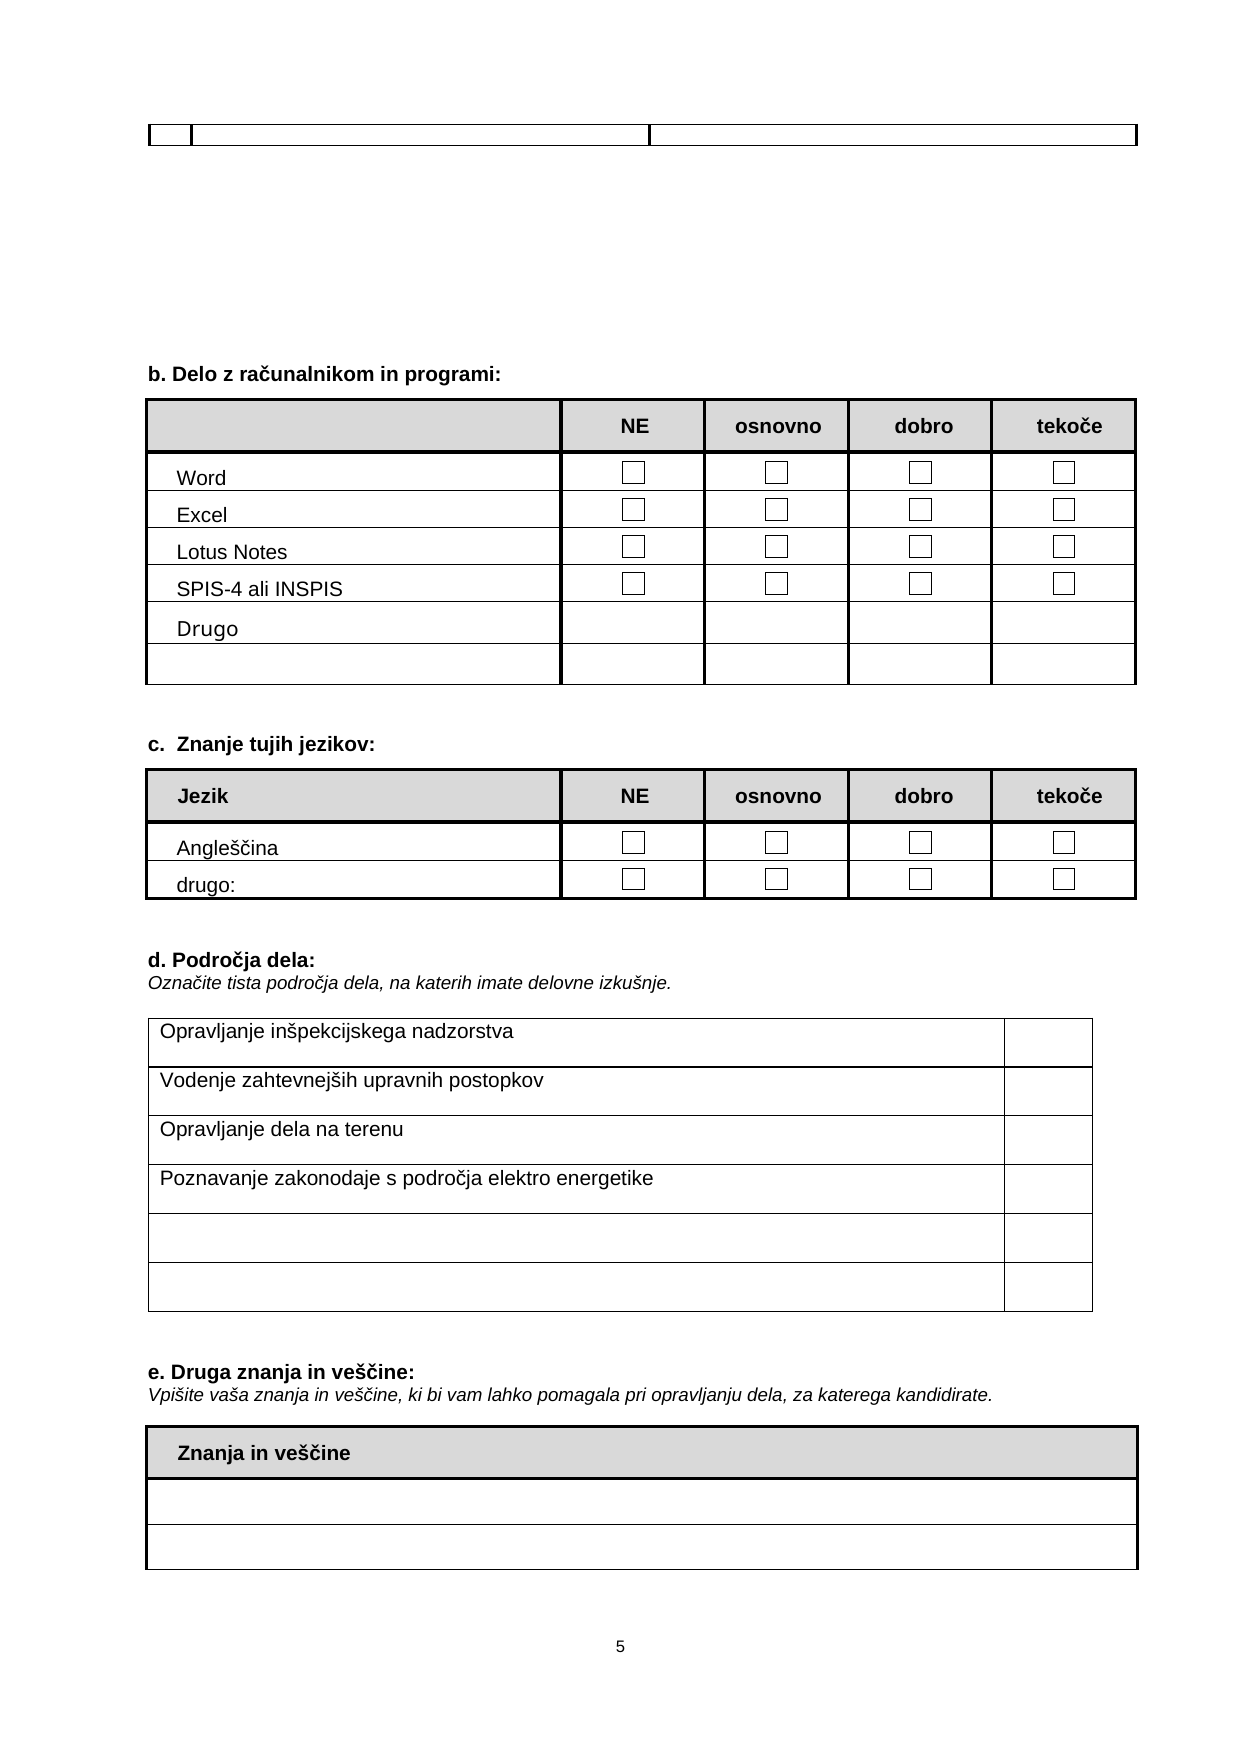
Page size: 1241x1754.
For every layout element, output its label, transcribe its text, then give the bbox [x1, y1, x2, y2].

text b. Delo z računalnikom in programi: [148, 362, 1137, 386]
table_header dobro [850, 401, 990, 450]
table_cell [850, 602, 990, 642]
table_cell Vodenje zahtevnejših upravnih postopkov [149, 1068, 1004, 1115]
table_cell [850, 824, 990, 860]
table_cell [993, 491, 1134, 527]
table_cell [563, 528, 703, 564]
text c. Znanje tujih jezikov: [148, 732, 1137, 756]
table_cell [850, 565, 990, 601]
table_header tekoče [993, 771, 1134, 820]
table_header NE [563, 401, 703, 450]
table_header [1005, 1019, 1092, 1066]
table_header Opravljanje inšpekcijskega nadzorstva [149, 1019, 1004, 1066]
text d. Področja dela: [148, 948, 1137, 972]
table_cell [993, 644, 1134, 684]
table_cell [993, 861, 1134, 897]
table_cell [1005, 1165, 1092, 1213]
text Označite tista področja dela, na katerih imate delovne izkušnje. [148, 972, 1137, 993]
table_cell [149, 1263, 1004, 1311]
table_cell [563, 861, 703, 897]
table_cell Angleščina [148, 824, 559, 860]
table_header osnovno [706, 401, 847, 450]
table_cell Excel [148, 491, 559, 527]
table_cell [706, 454, 847, 490]
table_cell [993, 454, 1134, 490]
table_cell Poznavanje zakonodaje s področja elektro energetike [149, 1165, 1004, 1213]
table_cell [850, 528, 990, 564]
table_cell [706, 528, 847, 564]
table_cell drugo: [148, 861, 559, 897]
table_cell [850, 454, 990, 490]
table_cell [1005, 1263, 1092, 1311]
table_cell [148, 1480, 1136, 1524]
table_cell [563, 565, 703, 601]
table_cell Opravljanje dela na terenu [149, 1116, 1004, 1164]
table_cell [850, 491, 990, 527]
table_header dobro [850, 771, 990, 820]
table_cell [993, 824, 1134, 860]
table_cell [563, 602, 703, 642]
table_cell [563, 644, 703, 684]
table_cell [149, 1214, 1004, 1262]
table_cell 3 [151, 125, 190, 145]
table_cell [148, 644, 559, 684]
table_cell [1005, 1116, 1092, 1164]
table_cell [706, 644, 847, 684]
table_header Jezik [148, 771, 559, 820]
table_cell [1005, 1068, 1092, 1115]
table_cell [993, 528, 1134, 564]
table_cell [193, 125, 648, 145]
table_cell [563, 824, 703, 860]
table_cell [651, 125, 1135, 145]
table_cell [563, 454, 703, 490]
table_header NE [563, 771, 703, 820]
text Vpišite vaša znanja in veščine, ki bi vam lahko pomagala pri opravljanju dela, za katerega kandidirate. [148, 1384, 1137, 1406]
table_cell [706, 824, 847, 860]
table_cell [993, 565, 1134, 601]
table_header Znanja in veščine [148, 1428, 1136, 1477]
table_cell [706, 861, 847, 897]
table_cell [850, 644, 990, 684]
table_cell [1005, 1214, 1092, 1262]
table_cell [148, 1525, 1136, 1568]
table_cell [706, 491, 847, 527]
table_cell [563, 491, 703, 527]
table_cell SPIS-4 ali INSPIS [148, 565, 559, 601]
table_cell [706, 602, 847, 642]
table_cell [993, 602, 1134, 642]
table_cell Word [148, 454, 559, 490]
table_cell Drugo [148, 602, 559, 642]
table_header [148, 401, 559, 450]
table_header osnovno [706, 771, 847, 820]
table_cell [706, 565, 847, 601]
table_cell [850, 861, 990, 897]
text e. Druga znanja in veščine: [148, 1360, 1137, 1384]
table_header tekoče [993, 401, 1134, 450]
table_cell Lotus Notes [148, 528, 559, 564]
